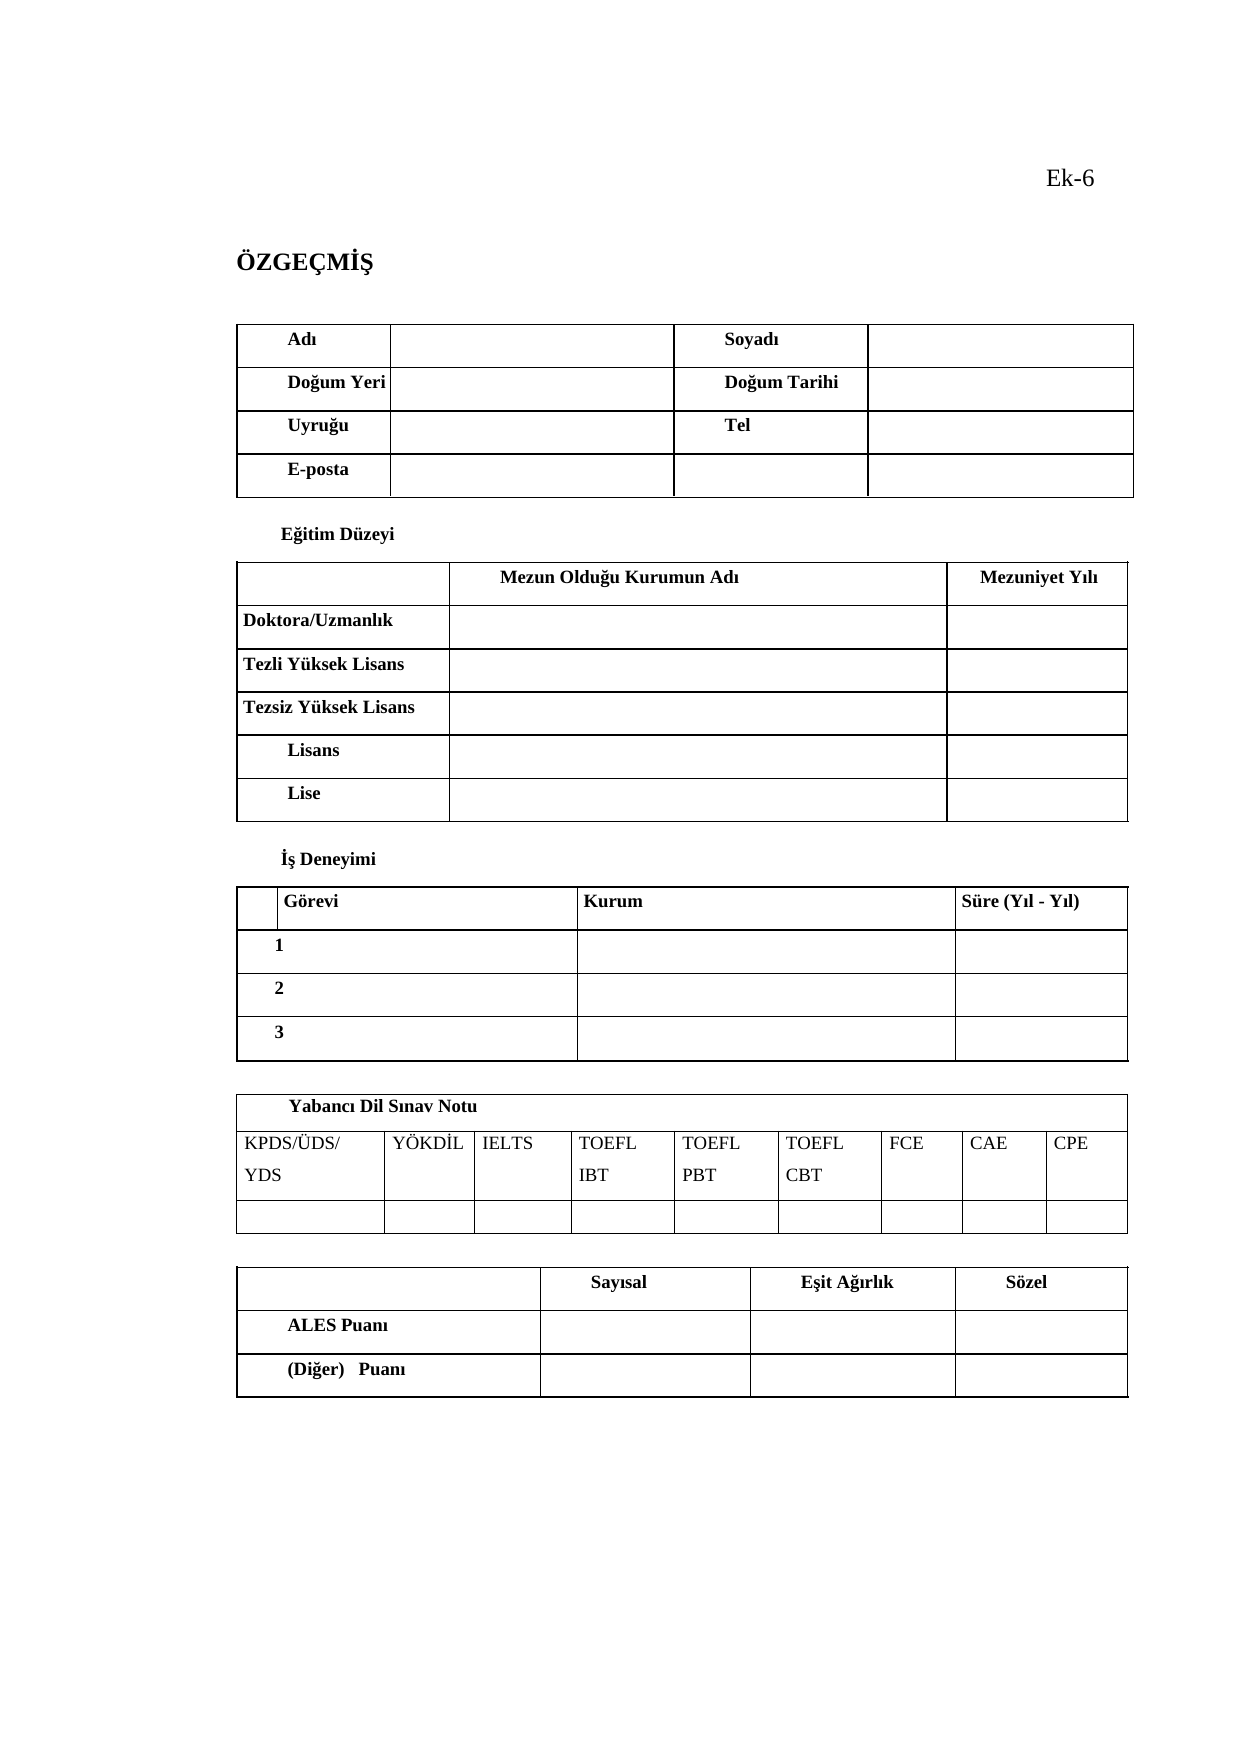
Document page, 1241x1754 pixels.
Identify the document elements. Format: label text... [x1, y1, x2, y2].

table_cell [391, 412, 673, 453]
table_header Adı [238, 325, 390, 367]
table_cell Doktora/Uzmanlık [238, 606, 449, 648]
table_cell [541, 1355, 750, 1396]
table_cell TOEFL PBT [675, 1132, 778, 1200]
table_cell Tel [675, 412, 867, 453]
table_cell [869, 368, 1133, 410]
table_cell 2 [238, 974, 277, 1016]
table_header Görevi [278, 888, 577, 929]
table_cell [278, 1017, 577, 1060]
table_cell [450, 650, 946, 691]
table_cell [450, 736, 946, 778]
table_header [238, 563, 449, 605]
table_cell [572, 1201, 674, 1233]
table_cell FCE [882, 1132, 962, 1200]
table_cell [450, 693, 946, 734]
table_cell Lise [238, 779, 449, 821]
table_cell [450, 779, 946, 821]
table_cell E-posta [238, 455, 390, 496]
table_cell [948, 693, 1127, 734]
table_header [869, 325, 1133, 367]
table_cell [475, 1201, 571, 1233]
table_cell TOEFL IBT [572, 1132, 674, 1200]
table_cell ALES Puanı [238, 1311, 540, 1353]
table_cell Doğum Yeri [238, 368, 390, 410]
table_header Sayısal [541, 1268, 750, 1310]
table_cell [1047, 1201, 1127, 1233]
table_cell (Diğer) Puanı [238, 1355, 540, 1396]
table_cell [948, 606, 1127, 648]
table_header [391, 325, 673, 367]
table_cell [391, 368, 673, 410]
table_cell 3 [238, 1017, 277, 1060]
table_cell CAE [963, 1132, 1046, 1200]
table_cell [450, 606, 946, 648]
table_header [238, 1268, 540, 1310]
table_cell [956, 1311, 1127, 1353]
table_cell [948, 779, 1127, 821]
table_cell [956, 931, 1127, 972]
table_cell [963, 1201, 1046, 1233]
table_header Mezun Olduğu Kurumun Adı [450, 563, 946, 605]
table_cell [278, 974, 577, 1016]
table_cell Lisans [238, 736, 449, 778]
table_cell [278, 931, 577, 972]
table_cell [541, 1311, 750, 1353]
table_cell [869, 455, 1133, 496]
table_cell [385, 1201, 474, 1233]
table_cell [391, 455, 673, 496]
table_cell 1 [238, 931, 277, 972]
table_cell [956, 974, 1127, 1016]
table_header Kurum [578, 888, 955, 929]
table_cell TOEFL CBT [779, 1132, 881, 1200]
table_header [238, 888, 277, 929]
text Eğitim Düzeyi [236, 523, 1092, 544]
table_cell Tezli Yüksek Lisans [238, 650, 449, 691]
table_cell KPDS/ÜDS/YDS [237, 1132, 384, 1200]
table_cell [751, 1311, 955, 1353]
table_cell [869, 412, 1133, 453]
table_cell [675, 455, 867, 496]
table_cell [578, 931, 955, 972]
table_cell [578, 1017, 955, 1060]
table_cell Doğum Tarihi [675, 368, 867, 410]
table_cell [948, 736, 1127, 778]
text İş Deneyimi [236, 847, 1092, 869]
table_header Sözel [956, 1268, 1127, 1310]
table_header Mezuniyet Yılı [948, 563, 1127, 605]
table_header Süre (Yıl - Yıl) [956, 888, 1127, 929]
table_cell YÖKDİL [385, 1132, 474, 1200]
text ÖZGEÇMİŞ [236, 247, 1092, 276]
table_header Soyadı [675, 325, 867, 367]
table_cell [956, 1017, 1127, 1060]
table_header Eşit Ağırlık [751, 1268, 955, 1310]
table_cell [751, 1355, 955, 1396]
table_cell CPE [1047, 1132, 1127, 1200]
table_cell IELTS [475, 1132, 571, 1200]
table_cell [779, 1201, 881, 1233]
table_cell [948, 650, 1127, 691]
table_cell Uyruğu [238, 412, 390, 453]
table_cell [237, 1201, 384, 1233]
table_header Yabancı Dil Sınav Notu [237, 1095, 1127, 1131]
table_cell [882, 1201, 962, 1233]
table_cell [956, 1355, 1127, 1396]
table_cell Tezsiz Yüksek Lisans [238, 693, 449, 734]
table_cell [578, 974, 955, 1016]
table_cell [675, 1201, 778, 1233]
